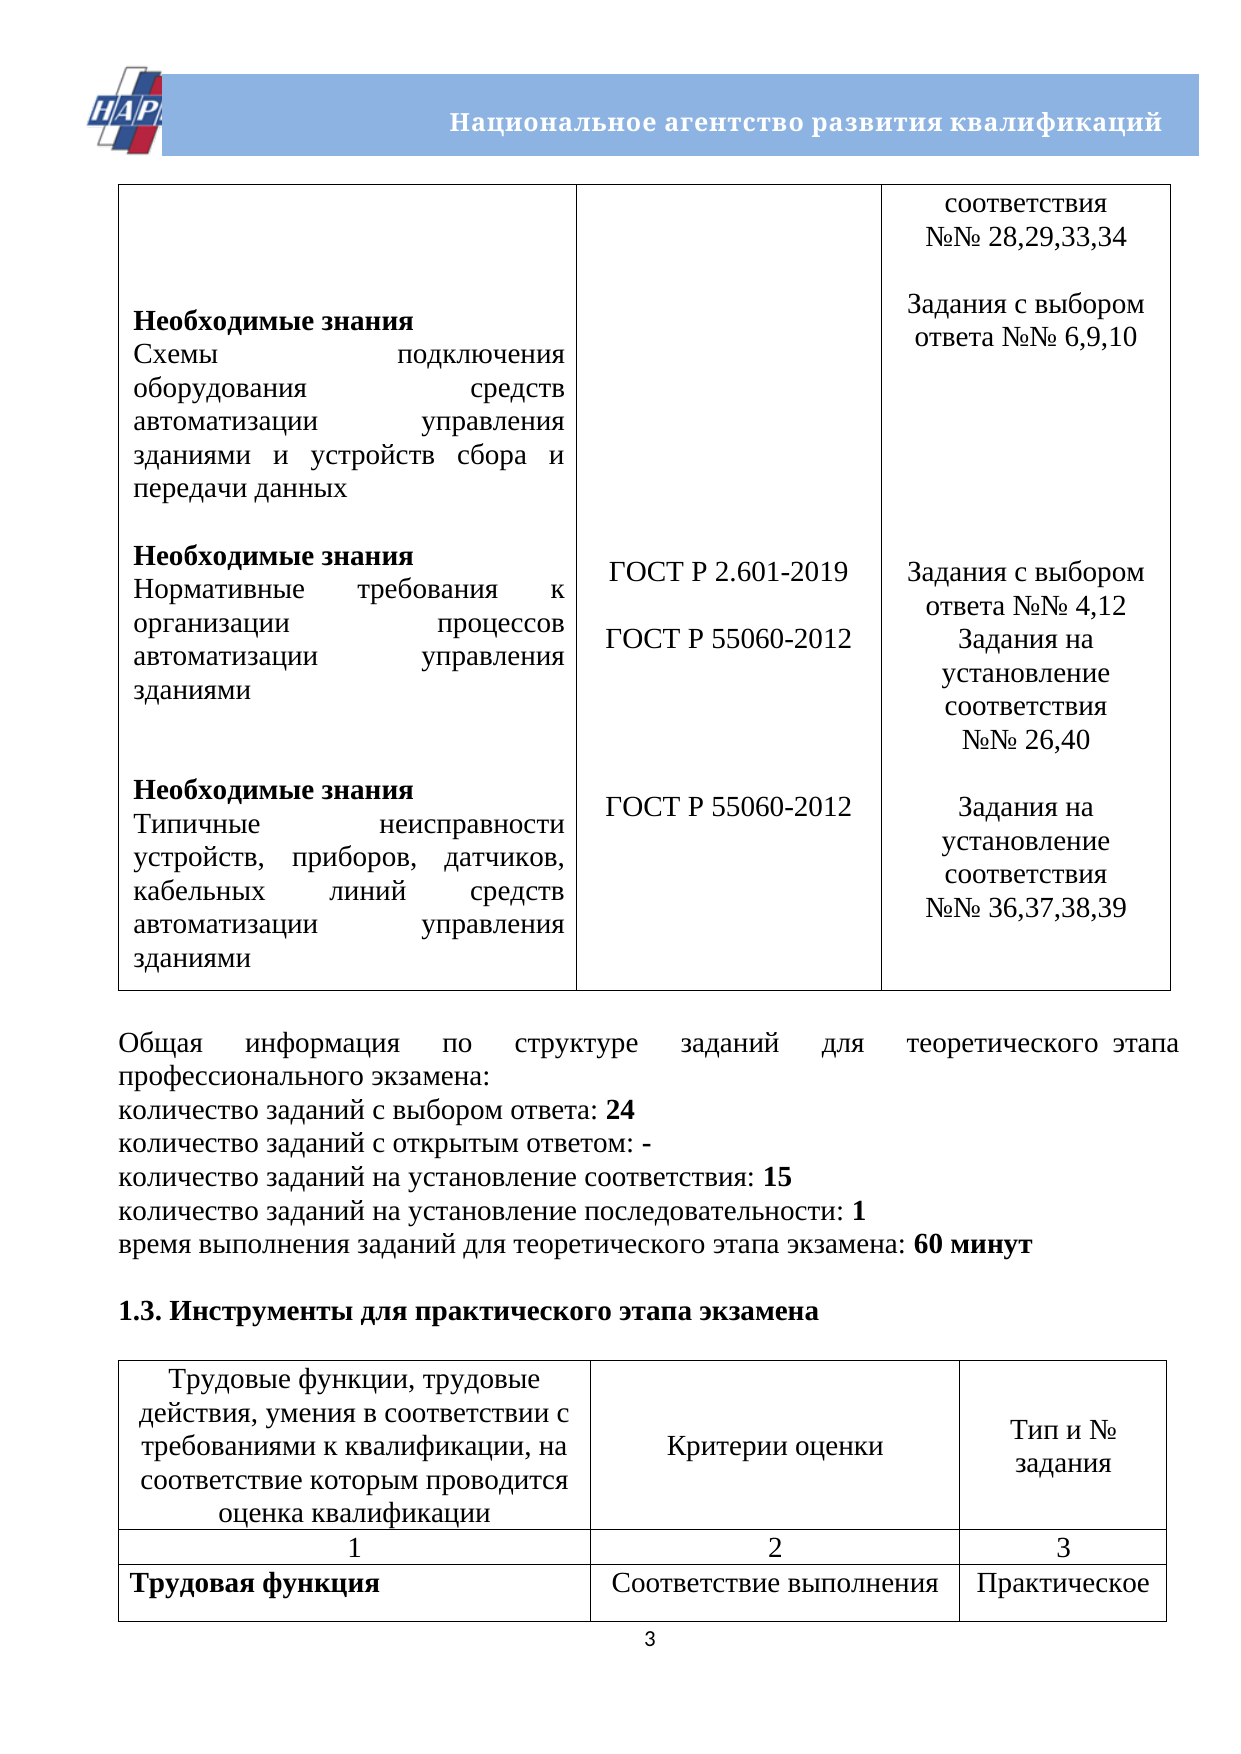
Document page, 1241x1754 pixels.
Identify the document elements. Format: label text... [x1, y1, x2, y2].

text время выполнения заданий для теоретического этапа экзамена: 60 минут [118, 1226, 1181, 1260]
table_header Критерии оценки [591, 1361, 959, 1529]
picture [85, 62, 193, 161]
table_cell Практическое задание на выполнение трудовых функций, трудовых действий в модельных условиях №1 [960, 1565, 1166, 1621]
text количество заданий с открытым ответом: - [118, 1126, 1181, 1159]
text 1.3. Инструменты для практического этапа экзамена [118, 1293, 1181, 1327]
text количество заданий на установление последовательности: 1 [118, 1193, 1181, 1226]
table_header Тип и № задания [960, 1361, 1166, 1529]
text количество заданий на установление соответствия: 15 [118, 1159, 1181, 1193]
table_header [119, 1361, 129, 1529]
text количество заданий с выбором ответа: 24 [118, 1092, 1181, 1126]
text Общая информация по структуре заданий для теоретического этапа профессионального экзамена: [118, 1025, 1181, 1092]
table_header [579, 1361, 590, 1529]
